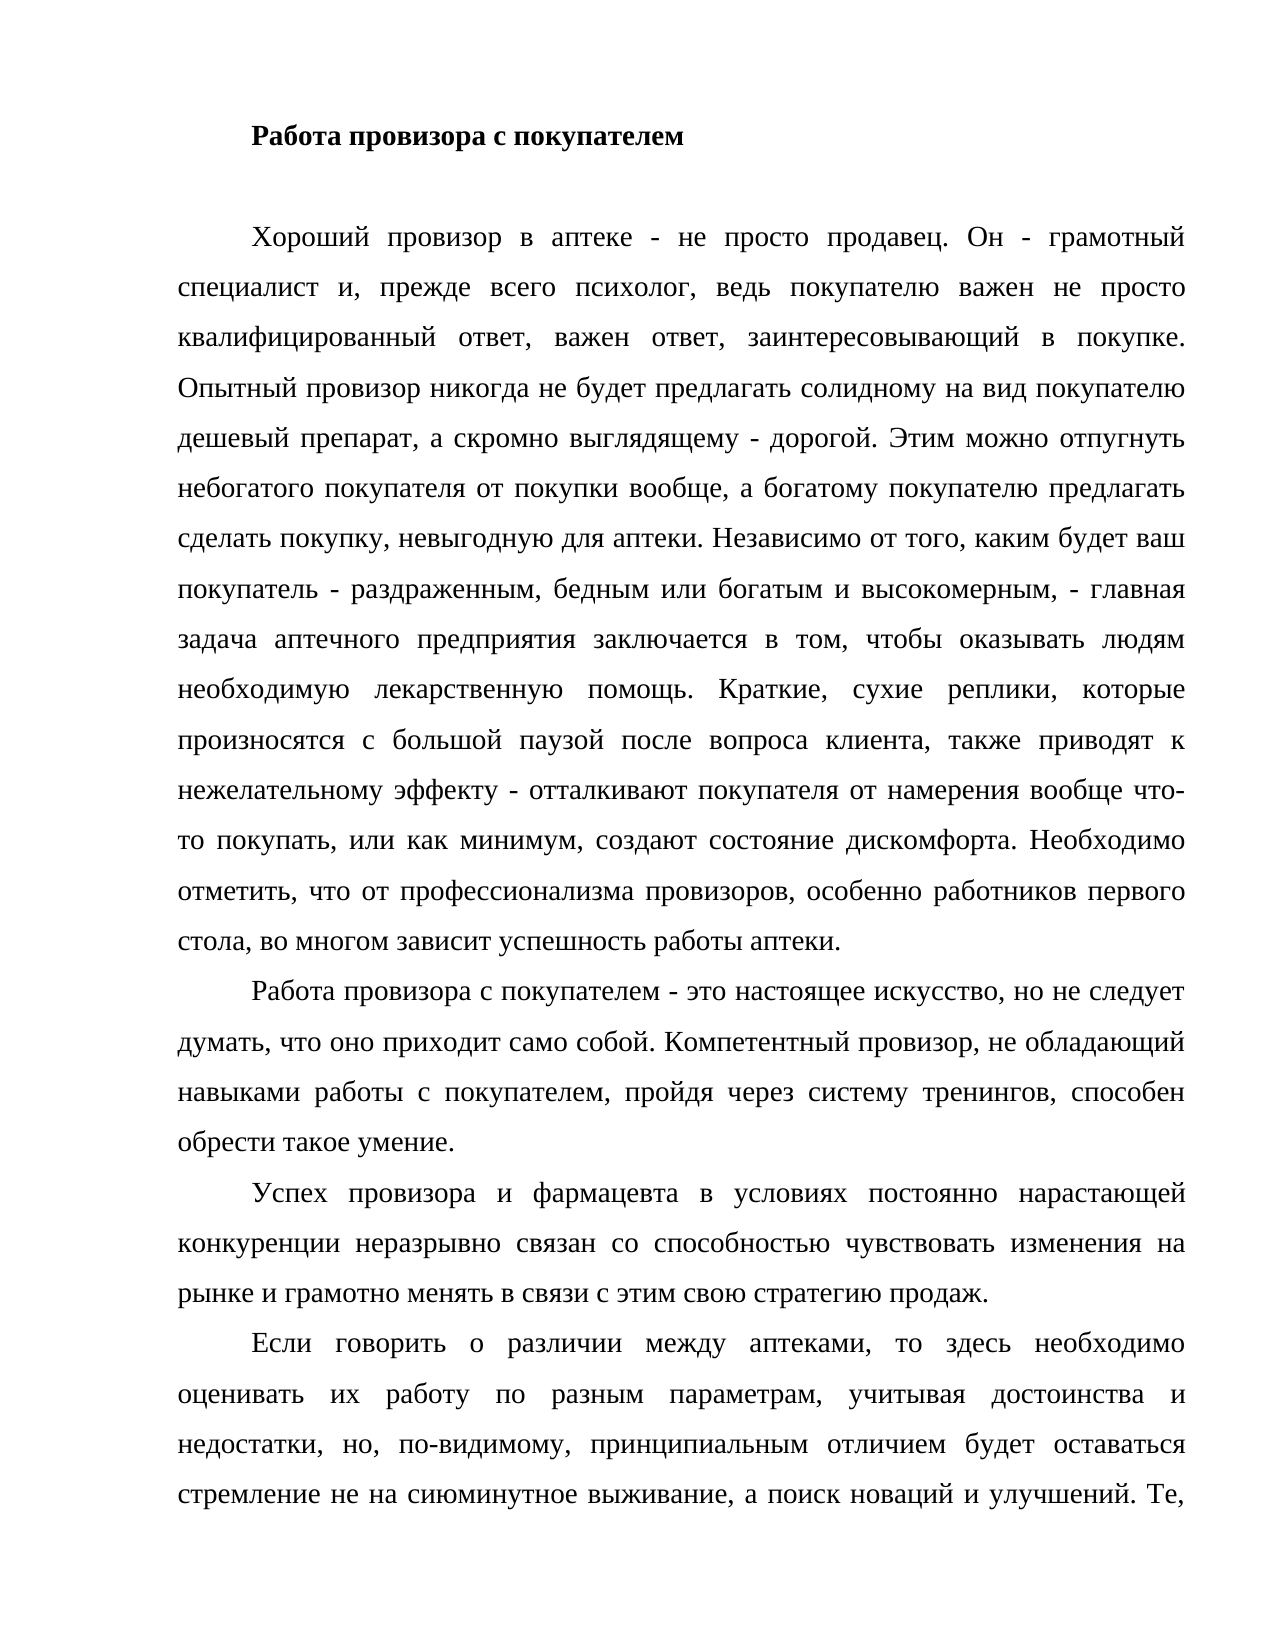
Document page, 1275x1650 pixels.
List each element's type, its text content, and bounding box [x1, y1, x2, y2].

text Хороший провизор в аптеке - не просто продавец. Он - грамотный специалист и, прежде всего психолог, ведь покупателю важен не просто квалифицированный ответ, важен ответ, заинтересовывающий в покупке. Опытный провизор никогда не будет предлагать солидному на вид покупателю дешевый препарат, а скромно выглядящему - дорогой. Этим можно отпугнуть небогатого покупателя от покупки вообще, а богатому покупателю предлагать сделать покупку, невыгодную для аптеки. Независимо от того, каким будет ваш покупатель - раздраженным, бедным или богатым и высокомерным, - главная задача аптечного предприятия заключается в том, чтобы оказывать людям необходимую лекарственную помощь. Краткие, сухие реплики, которые произносятся с большой паузой после вопроса клиента, также приводят к нежелательному эффекту - отталкивают покупателя от намерения вообще что-то покупать, или как минимум, создают состояние дискомфорта. Необходимо отметить, что от профессионализма провизоров, особенно работников первого стола, во многом зависит успешность работы аптеки. [177, 219, 1186, 957]
text Работа провизора с покупателем [177, 118, 1186, 152]
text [177, 1326, 1186, 1510]
text Успех провизора и фармацевта в условиях постоянно нарастающей конкуренции неразрывно связан со способностью чувствовать изменения на рынке и грамотно менять в связи с этим свою стратегию продаж. [177, 1175, 1186, 1309]
text Работа провизора с покупателем - это настоящее искусство, но не следует думать, что оно приходит само собой. Компетентный провизор, не обладающий навыками работы с покупателем, пройдя через систему тренингов, способен обрести такое умение. [177, 973, 1186, 1158]
